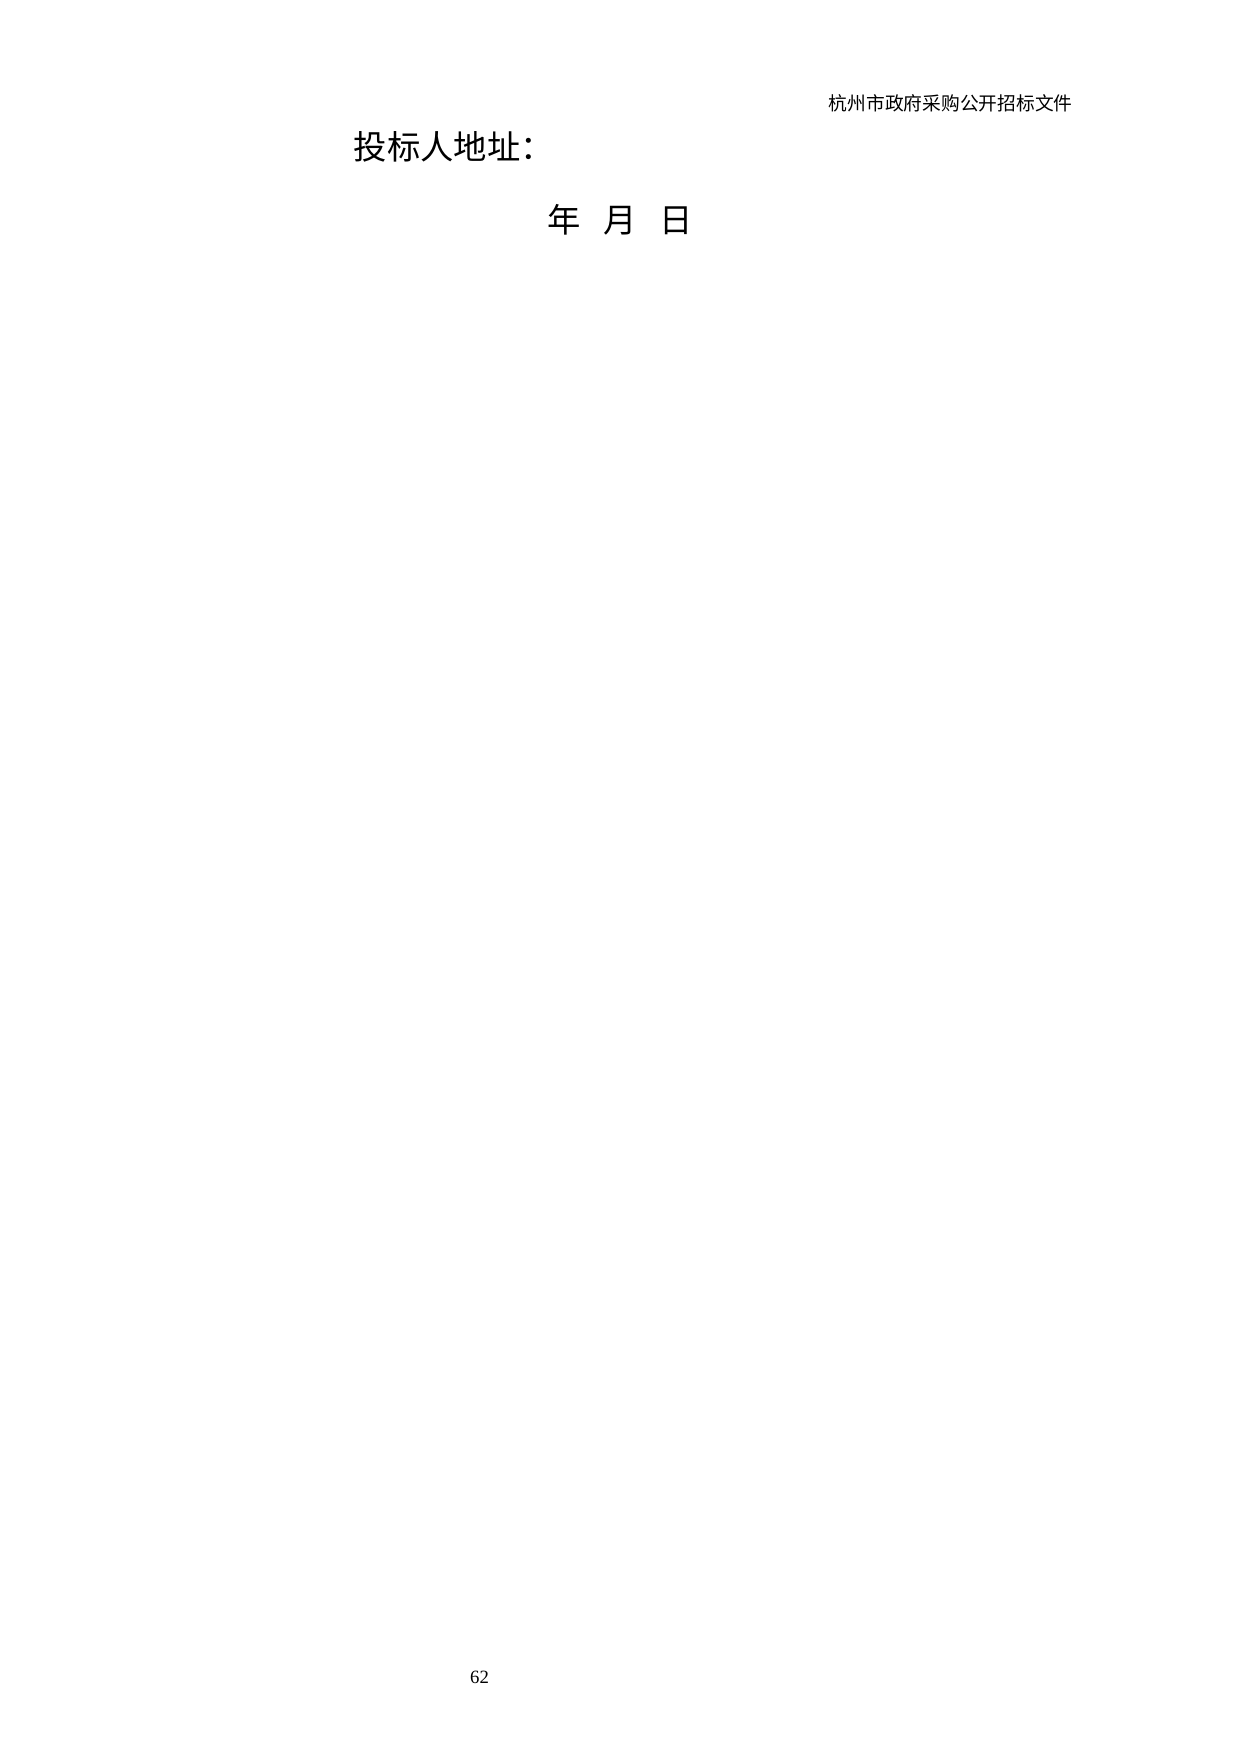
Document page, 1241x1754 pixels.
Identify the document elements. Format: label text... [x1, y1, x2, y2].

text 投标人地址： [153, 121, 1087, 169]
text 年 月 日 [153, 193, 1087, 242]
